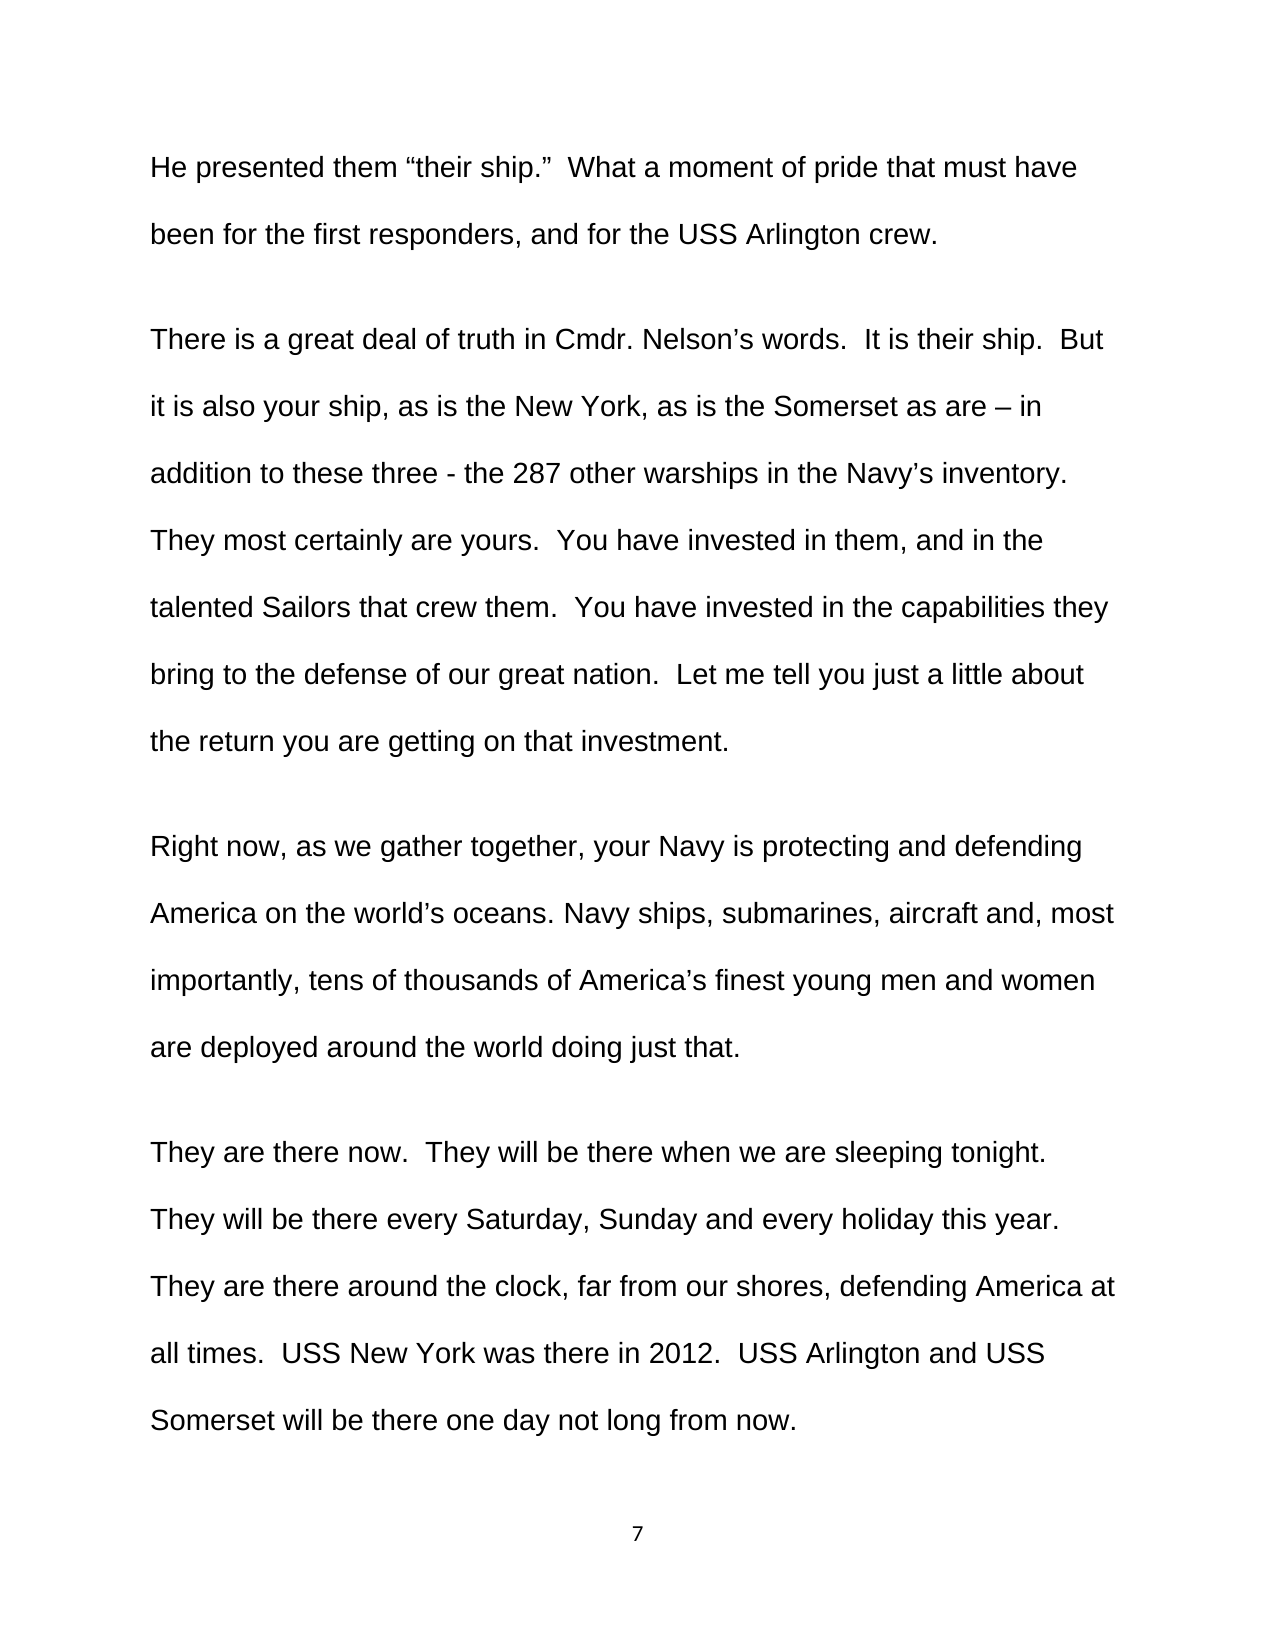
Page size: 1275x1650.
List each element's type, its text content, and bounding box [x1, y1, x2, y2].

text Right now, as we gather together, your Navy is protecting and defending America on the world’s oceans. Navy ships, submarines, aircraft and, most importantly, tens of thousands of America’s finest young men and women are deployed around the world doing just that. [150, 829, 1125, 1063]
text There is a great deal of truth in Cmdr. Nelson’s words. It is their ship. But it is also your ship, as is the New York, as is the Somerset as are – in addition to these three - the 287 other warships in the Navy’s inventory. They most certainly are yours. You have invested in them, and in the talented Sailors that crew them. You have invested in the capabilities they bring to the defense of our great nation. Let me tell you just a little about the return you are getting on that investment. [150, 322, 1125, 758]
text He presented them “their ship.” What a moment of pride that must have been for the first responders, and for the USS Arlington crew. [150, 150, 1125, 251]
text They are there now. They will be there when we are sleeping tonight. They will be there every Saturday, Sunday and every holiday this year. They are there around the clock, far from our shores, defending America at all times. USS New York was there in 2012. USS Arlington and USS Somerset will be there one day not long from now. [150, 1134, 1125, 1436]
